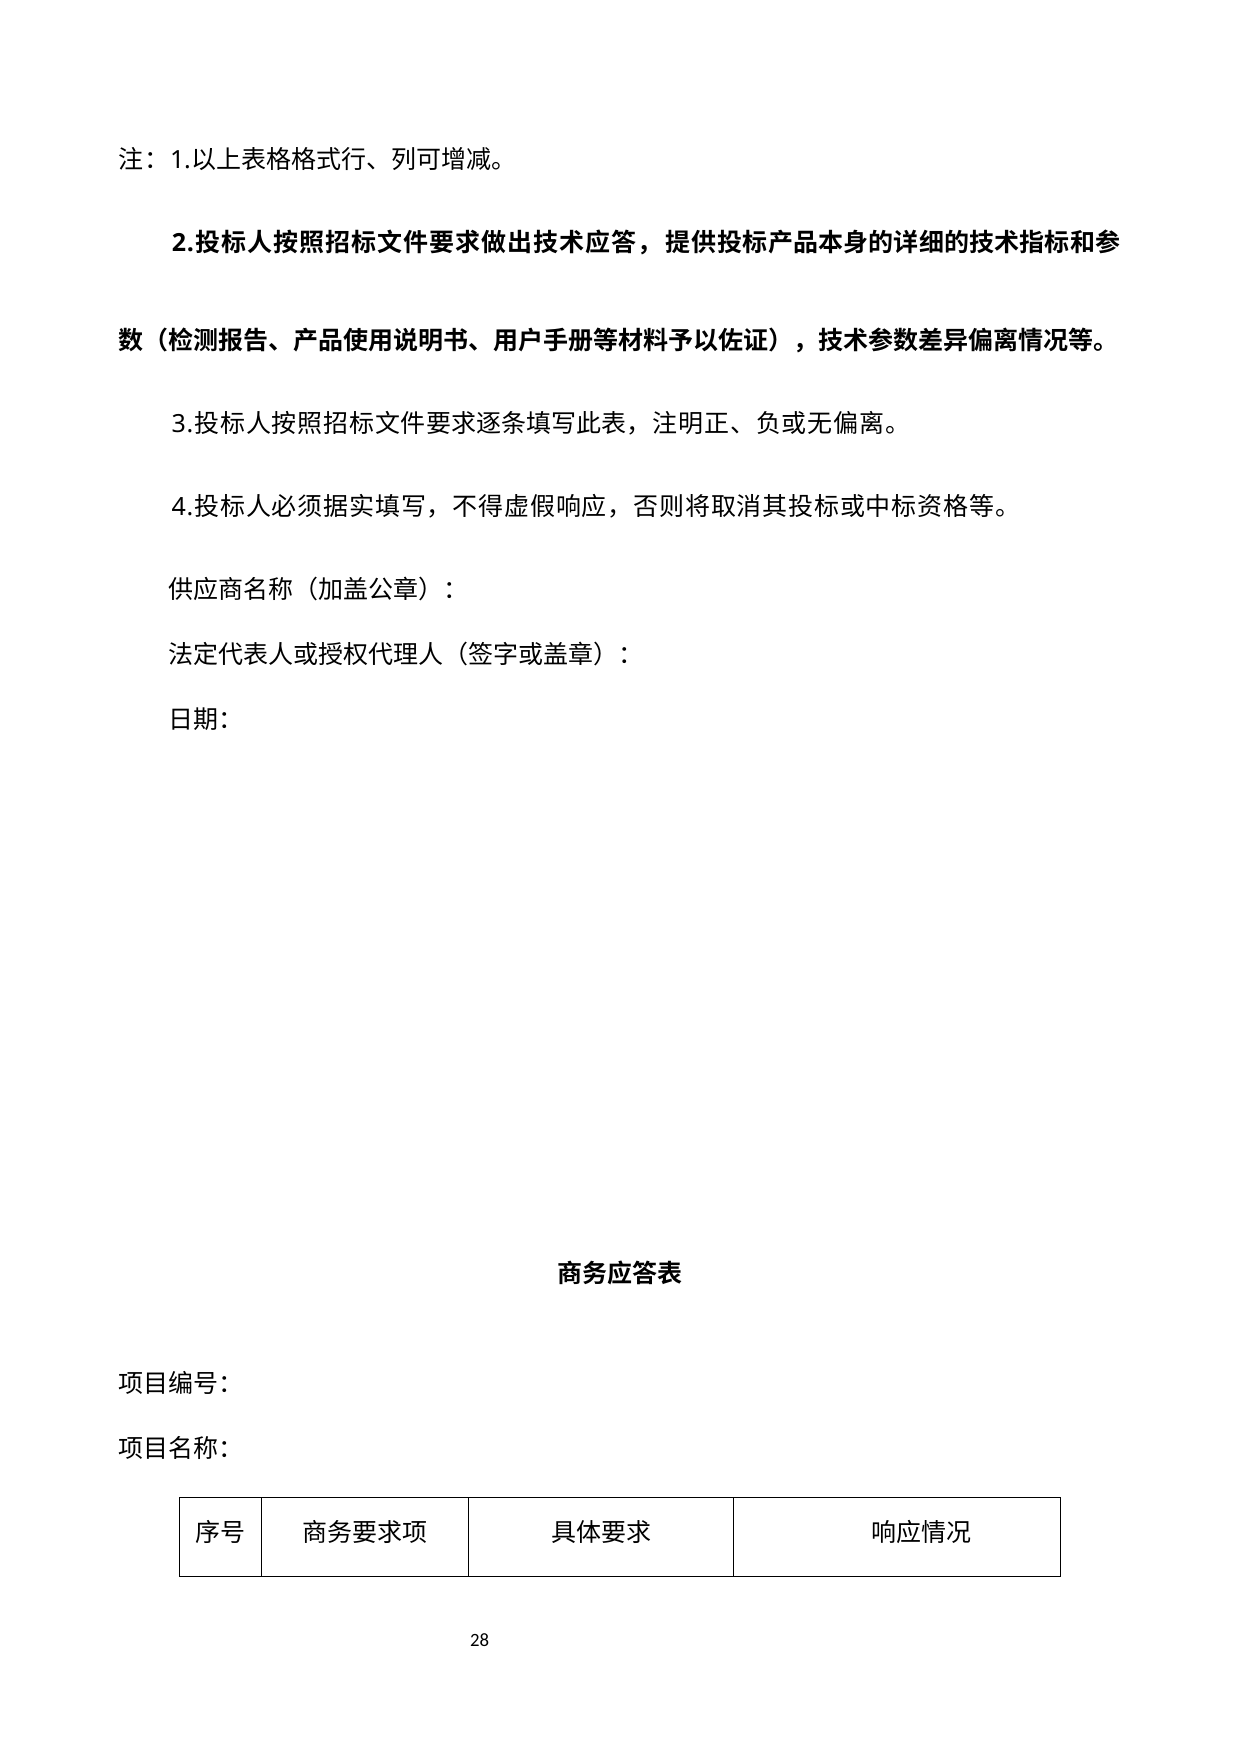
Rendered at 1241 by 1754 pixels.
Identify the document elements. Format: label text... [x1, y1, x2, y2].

table_header 响应情况 [734, 1498, 1060, 1576]
text 3.投标人按照招标文件要求逐条填写此表，注明正、负或无偏离。 [118, 389, 1122, 454]
text 注：1.以上表格格式行、列可增减。 [118, 125, 1122, 190]
table_header 序号 [180, 1498, 261, 1576]
text 4.投标人必须据实填写，不得虚假响应，否则将取消其投标或中标资格等。 [118, 472, 1122, 537]
table_header 具体要求 [469, 1498, 733, 1576]
table_header 商务要求项 [262, 1498, 468, 1576]
text 项目名称： [118, 1414, 1122, 1479]
text 法定代表人或授权代理人（签字或盖章）： [118, 620, 1122, 685]
text 2.投标人按照招标文件要求做出技术应答，提供投标产品本身的详细的技术指标和参数（检测报告、产品使用说明书、用户手册等材料予以佐证），技术参数差异偏离情况等。 [118, 208, 1122, 371]
subtitle 商务应答表 [118, 1239, 1122, 1304]
text 供应商名称（加盖公章）： [118, 555, 1122, 620]
text 日期： [118, 685, 1122, 750]
text 项目编号： [118, 1349, 1122, 1414]
